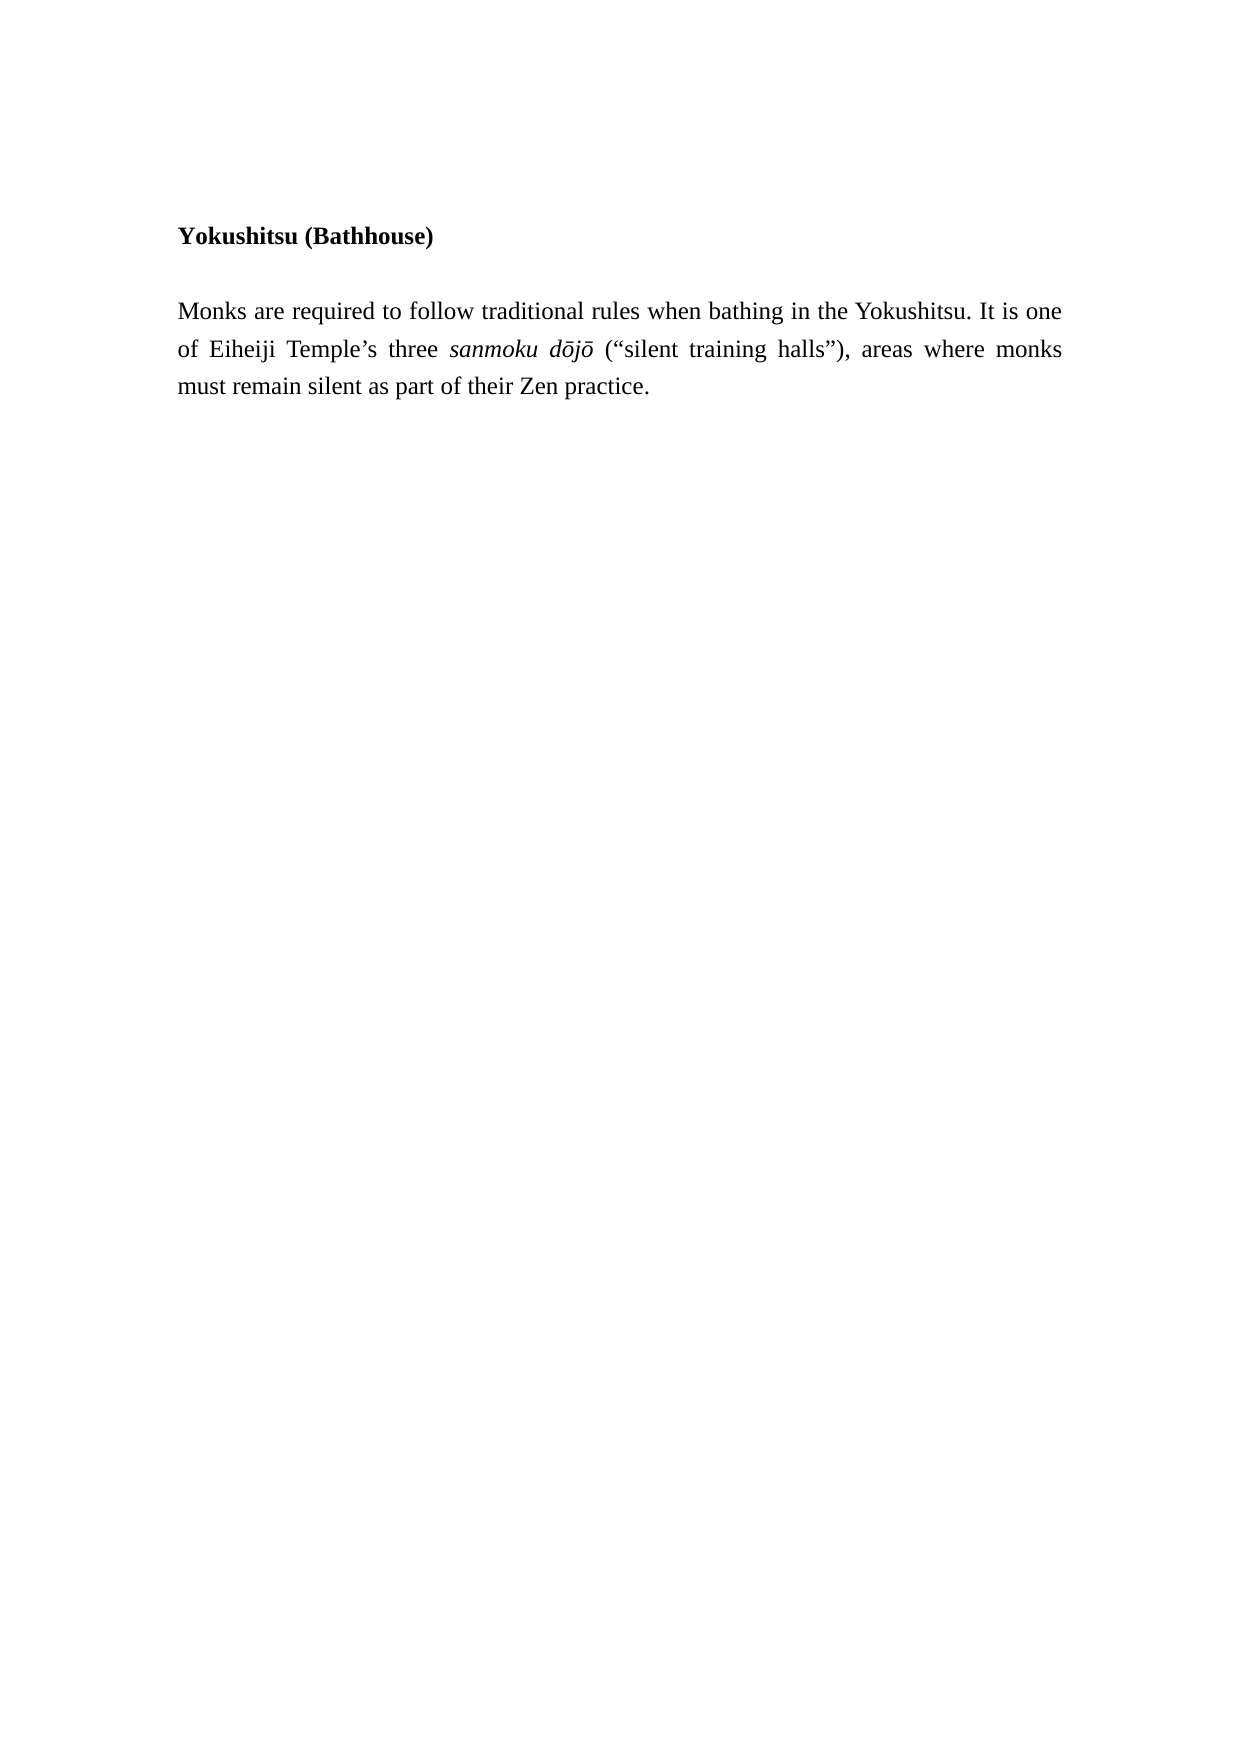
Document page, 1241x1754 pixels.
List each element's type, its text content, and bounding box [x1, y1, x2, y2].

text Yokushitsu (Bathhouse) [177, 217, 1063, 254]
text Monks are required to follow traditional rules when bathing in the Yokushitsu. It is one of Eiheiji Temple’s three sanmoku dōjō (“silent training halls”), areas where monks must remain silent as part of their Zen practice. [177, 292, 1063, 404]
